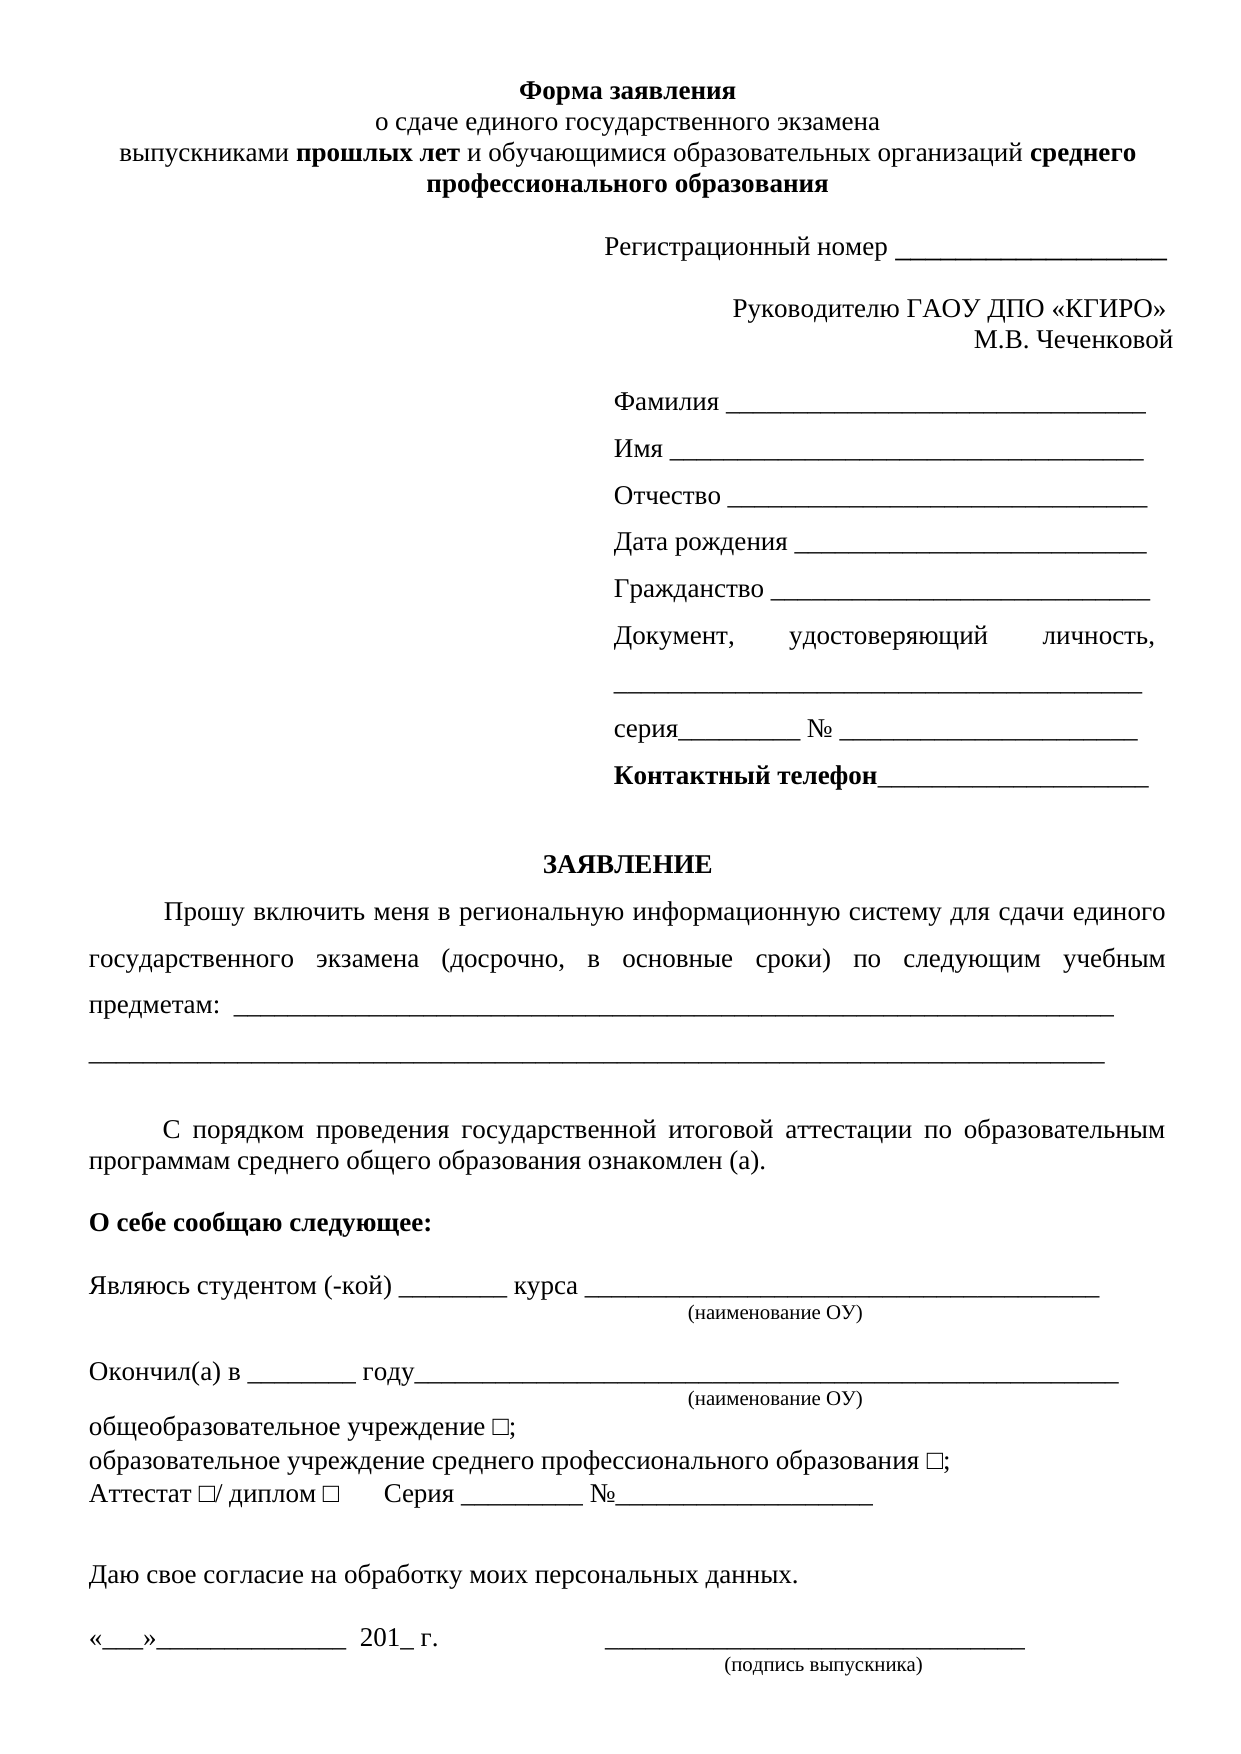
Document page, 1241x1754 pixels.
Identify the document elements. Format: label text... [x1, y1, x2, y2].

text Регистрационный номер __________________ [89, 229, 1167, 261]
text (наименование ОУ) [310, 1300, 1167, 1324]
text Форма заявления [89, 74, 1167, 105]
text (подпись выпускника) [89, 1652, 1167, 1676]
text О себе сообщаю следующее: [89, 1206, 1167, 1238]
text М.В. Чеченковой [974, 323, 1240, 354]
text Даю свое согласие на обработку моих персональных данных. [89, 1558, 1167, 1589]
subtitle ЗАЯВЛЕНИЕ [89, 848, 1167, 880]
text Руководителю ГАОУ ДПО «КГИРО» [89, 292, 1167, 323]
table_header Фамилия _______________________________ Имя ___________________________________ Отчество _______________________________ Дата рождения __________________________ Гражданство ____________________________ Документ, удостоверяющий личность, _______________________________________ серия_________ № ______________________ Контактный телефон____________________ [603, 385, 1167, 802]
text образовательное учреждение среднего профессионального образования □; [89, 1444, 1167, 1477]
text Окончил(а) в ________ году____________________________________________________ [89, 1355, 1167, 1386]
text (наименование ОУ) [310, 1386, 1167, 1410]
text Аттестат □/ диплом □ Серия _________ №___________________ [89, 1477, 1167, 1511]
text ___________________________________________________________________________ [89, 1035, 1167, 1066]
text о сдаче единого государственного экзамена [89, 105, 1167, 136]
text Прошу включить меня в региональную информационную систему для сдачи единого государственного экзамена (досрочно, в основные сроки) по следующим учебным предметам: _________________________________________________________________ [89, 895, 1167, 1020]
text выпускниками прошлых лет и обучающимися образовательных организаций среднего профессионального образования [89, 136, 1167, 198]
text общеобразовательное учреждение □; [89, 1410, 1167, 1444]
text Являюсь студентом (-кой) ________ курса ______________________________________ [89, 1269, 1167, 1300]
text «___»______________ 201_ г. _______________________________ [89, 1621, 1167, 1652]
text С порядком проведения государственной итоговой аттестации по образовательным программам среднего общего образования ознакомлен (а). [89, 1113, 1167, 1175]
